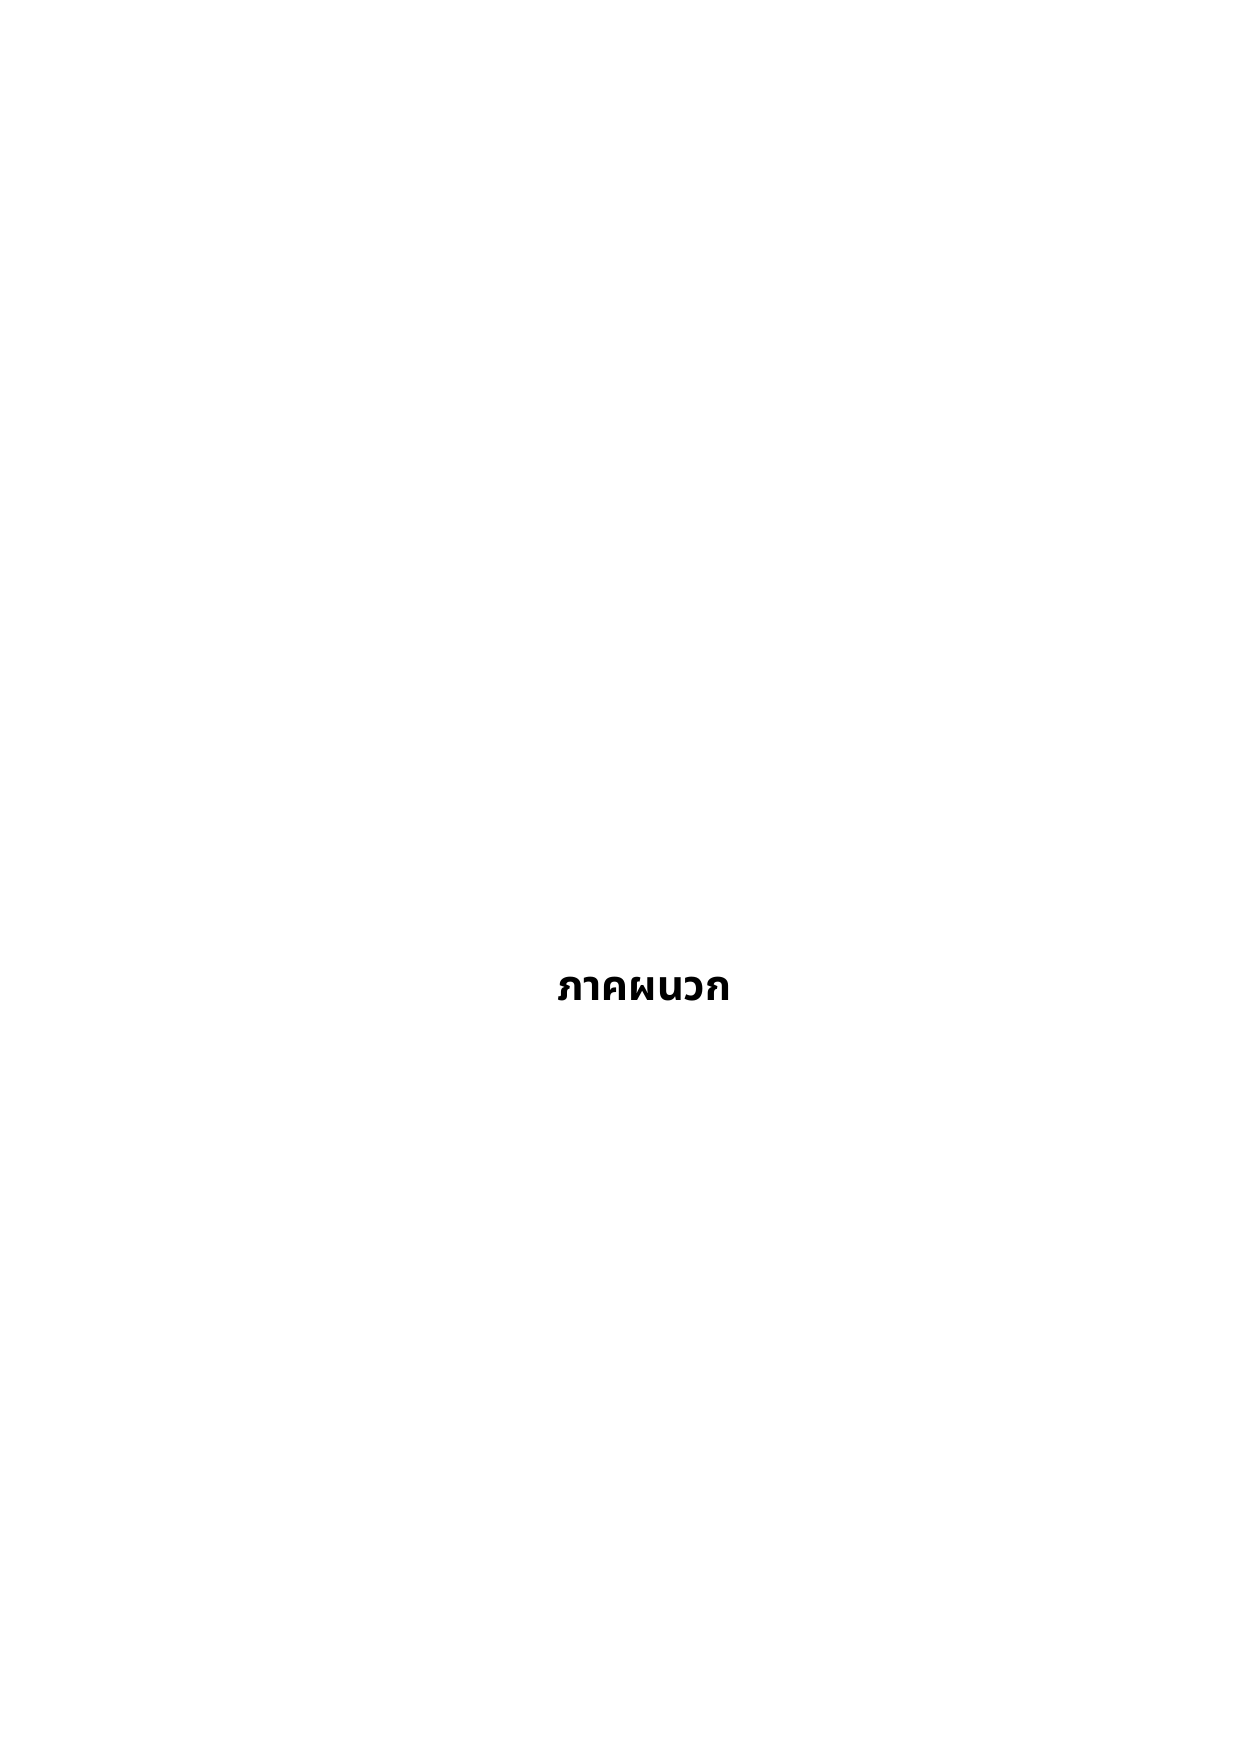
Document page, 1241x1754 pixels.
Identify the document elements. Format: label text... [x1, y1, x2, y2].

text ภาคผนวก [239, 956, 1049, 1019]
